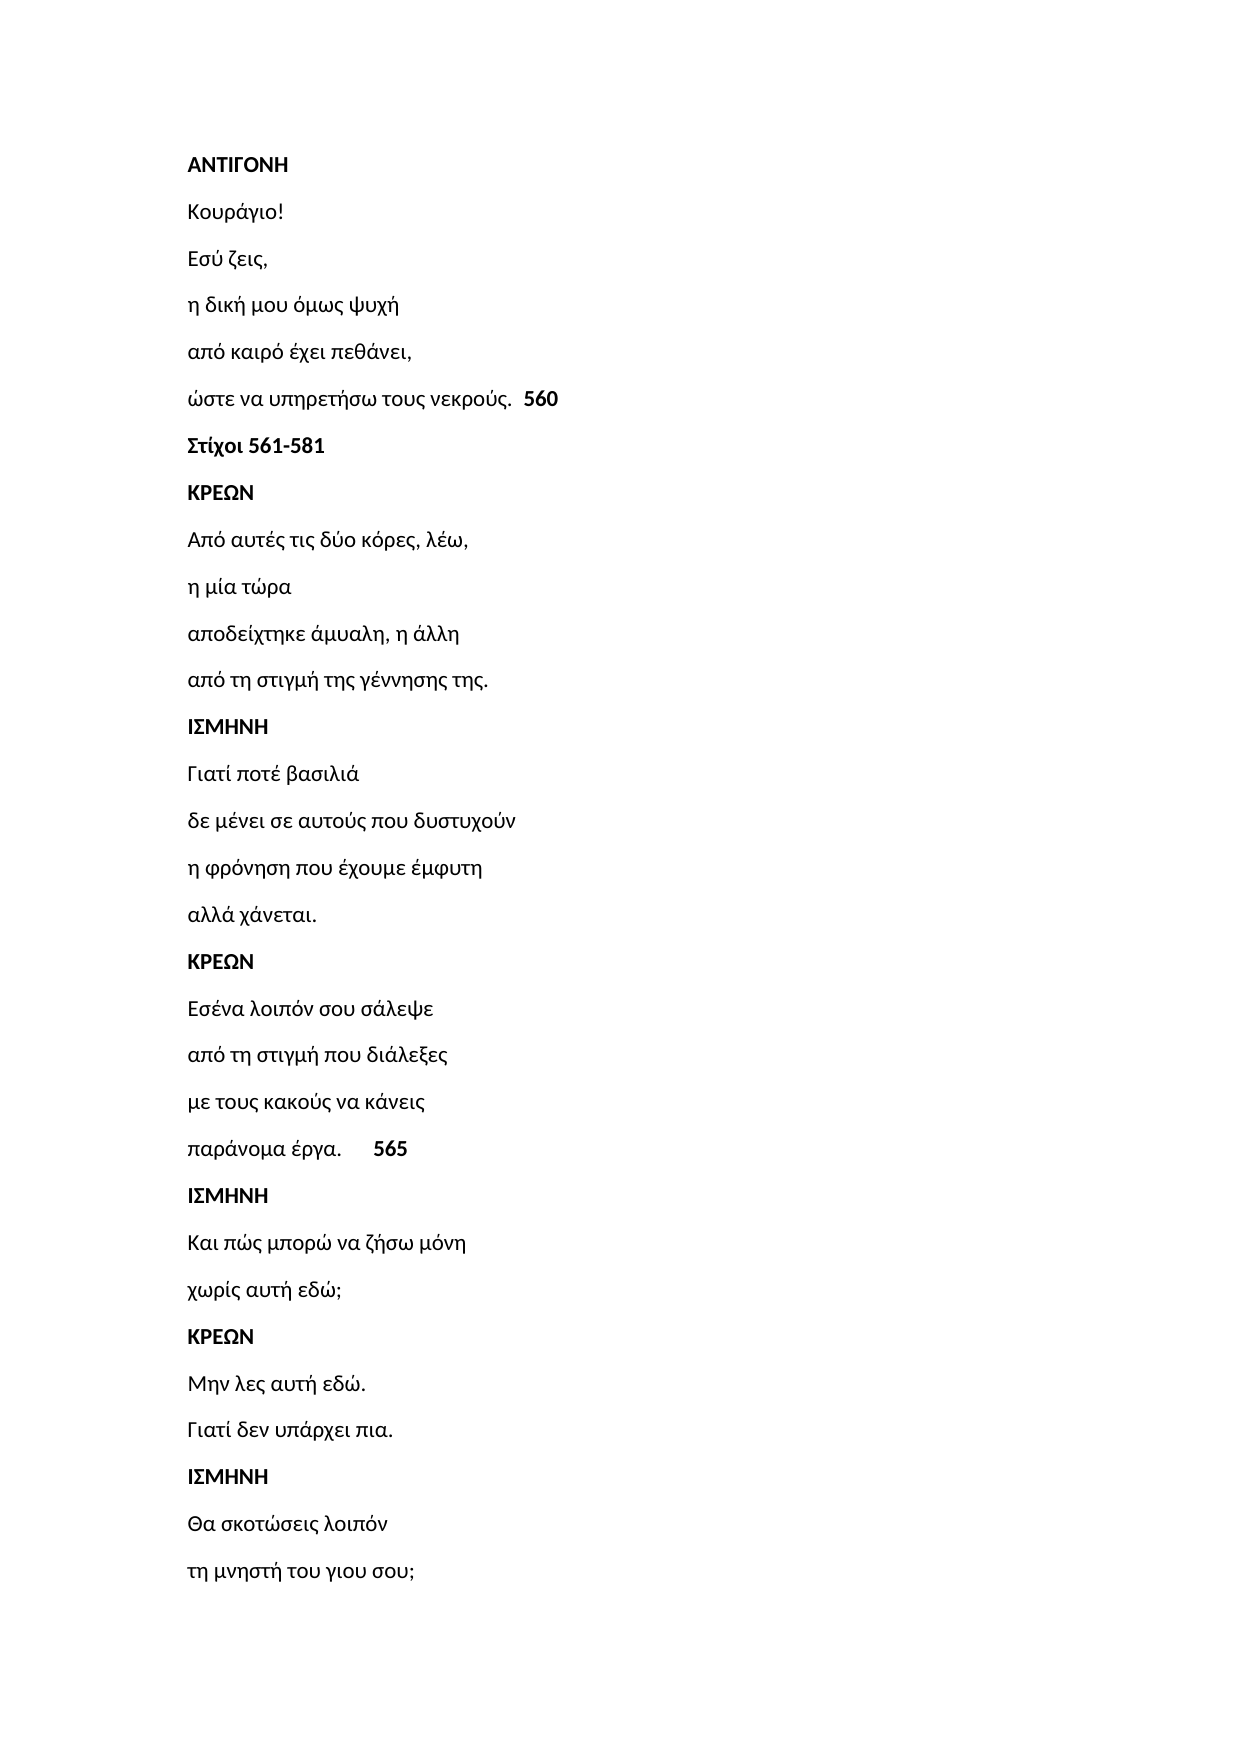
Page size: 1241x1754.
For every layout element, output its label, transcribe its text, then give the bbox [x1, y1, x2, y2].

text δε μένει σε αυτούς που δυστυχούν [187, 806, 1053, 834]
text η δική μου όμως ψυχή [187, 291, 1053, 319]
text από τη στιγμή που διάλεξες [187, 1041, 1053, 1069]
text Και πώς μπορώ να ζήσω μόνη [187, 1228, 1053, 1256]
text από καιρό έχει πεθάνει, [187, 337, 1053, 366]
text Μην λες αυτή εδώ. [187, 1369, 1053, 1397]
text Εσύ ζεις, [187, 244, 1053, 272]
text αποδείχτηκε άμυαλη, η άλλη [187, 619, 1053, 647]
text ΚΡΕΩΝ [187, 1322, 1053, 1350]
text η φρόνηση που έχουμε έμφυτη [187, 853, 1053, 881]
text με τους κακούς να κάνεις [187, 1087, 1053, 1116]
text Εσένα λοιπόν σου σάλεψε [187, 994, 1053, 1022]
text τη μνηστή του γιου σου; [187, 1556, 1053, 1584]
text ΑΝΤΙΓΟΝΗ [187, 150, 1053, 178]
text από τη στιγμή της γέννησης της. [187, 666, 1053, 694]
text ΚΡΕΩΝ [187, 478, 1053, 506]
text παράνομα έργα. 565 [187, 1134, 1053, 1162]
text χωρίς αυτή εδώ; [187, 1275, 1053, 1303]
text ΚΡΕΩΝ [187, 947, 1053, 975]
text Στίχοι 561-581 [187, 431, 1053, 459]
text ΙΣΜΗΝΗ [187, 712, 1053, 741]
text Θα σκοτώσεις λοιπόν [187, 1509, 1053, 1537]
text ΙΣΜΗΝΗ [187, 1181, 1053, 1209]
text Γιατί δεν υπάρχει πια. [187, 1416, 1053, 1444]
text Κουράγιο! [187, 197, 1053, 225]
text αλλά χάνεται. [187, 900, 1053, 928]
text η μία τώρα [187, 572, 1053, 600]
text ώστε να υπηρετήσω τους νεκρούς. 560 [187, 384, 1053, 412]
text Από αυτές τις δύο κόρες, λέω, [187, 525, 1053, 553]
text Γιατί ποτέ βασιλιά [187, 759, 1053, 787]
text ΙΣΜΗΝΗ [187, 1462, 1053, 1491]
